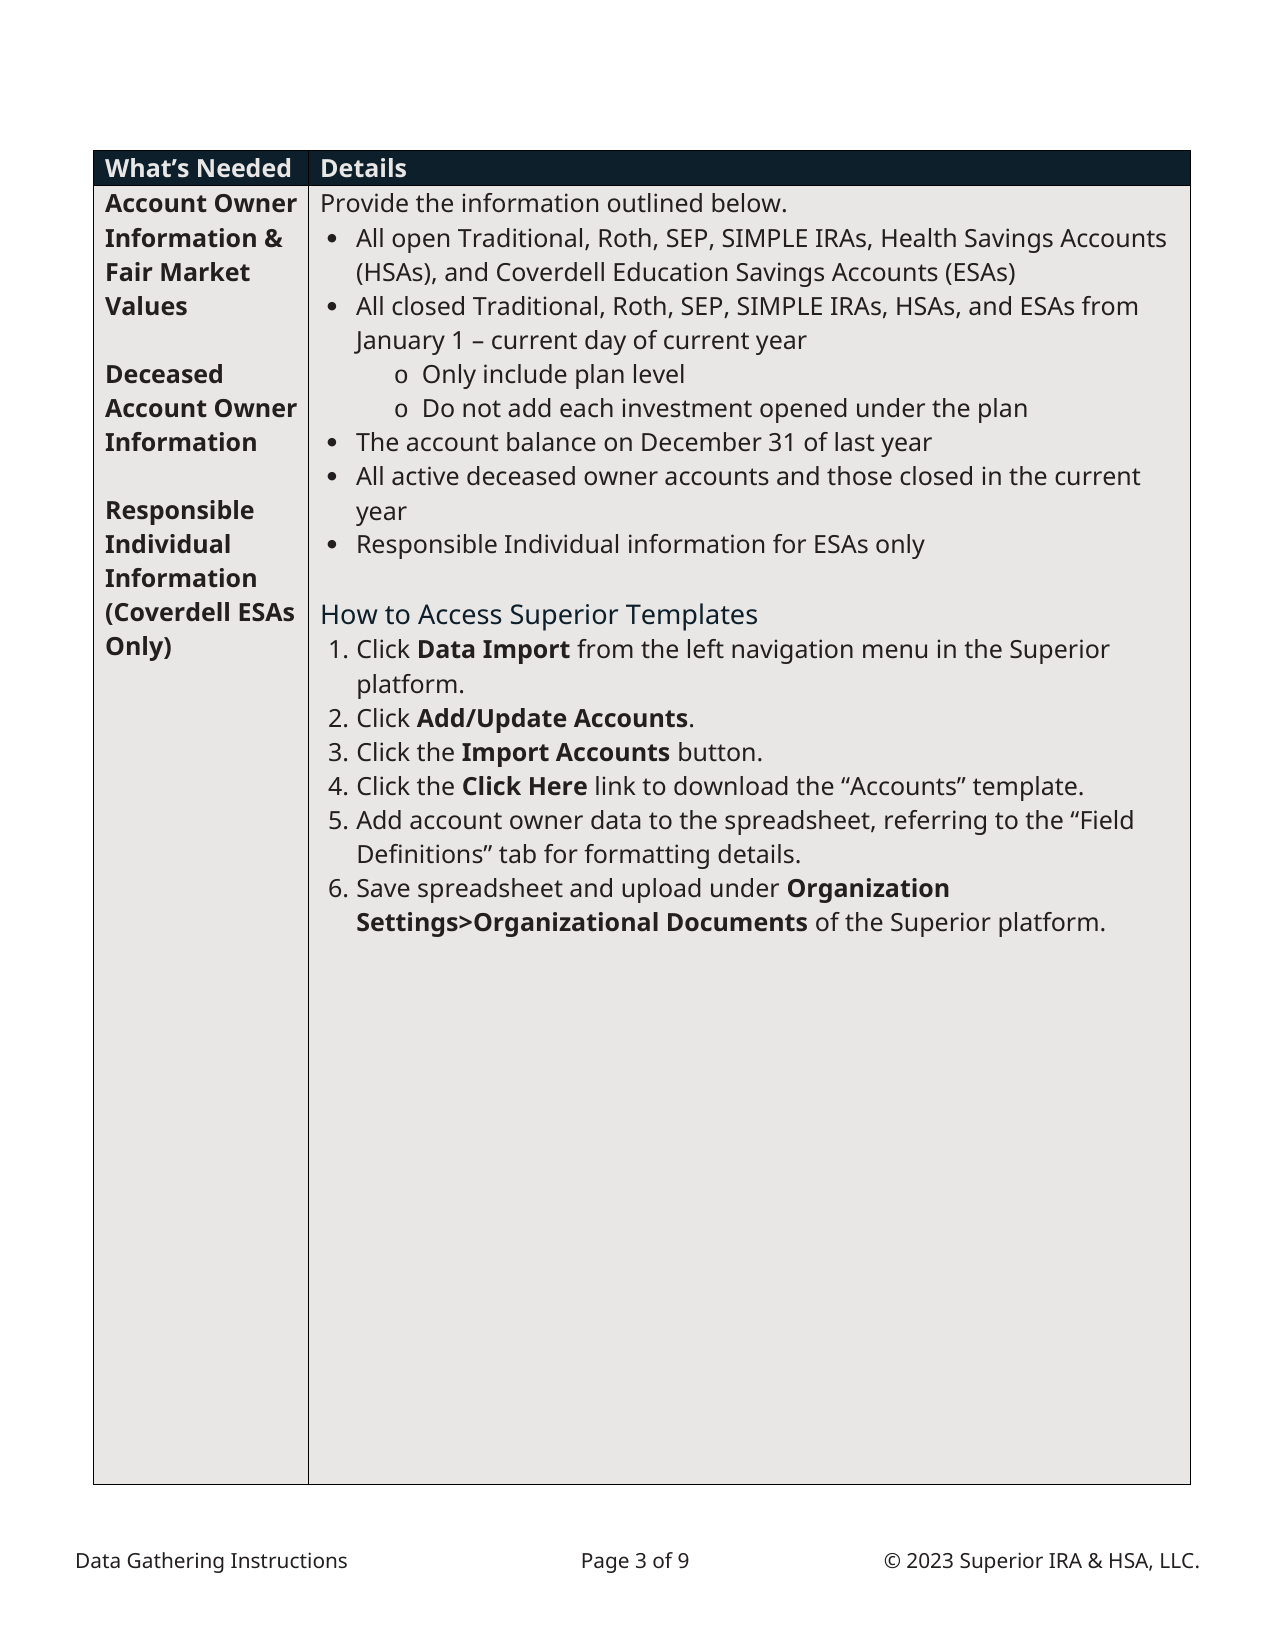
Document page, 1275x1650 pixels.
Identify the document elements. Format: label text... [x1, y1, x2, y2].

table_header What’s Needed [94, 151, 308, 185]
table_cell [94, 186, 308, 1484]
table_header Details [309, 151, 1190, 185]
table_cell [309, 186, 1190, 1484]
